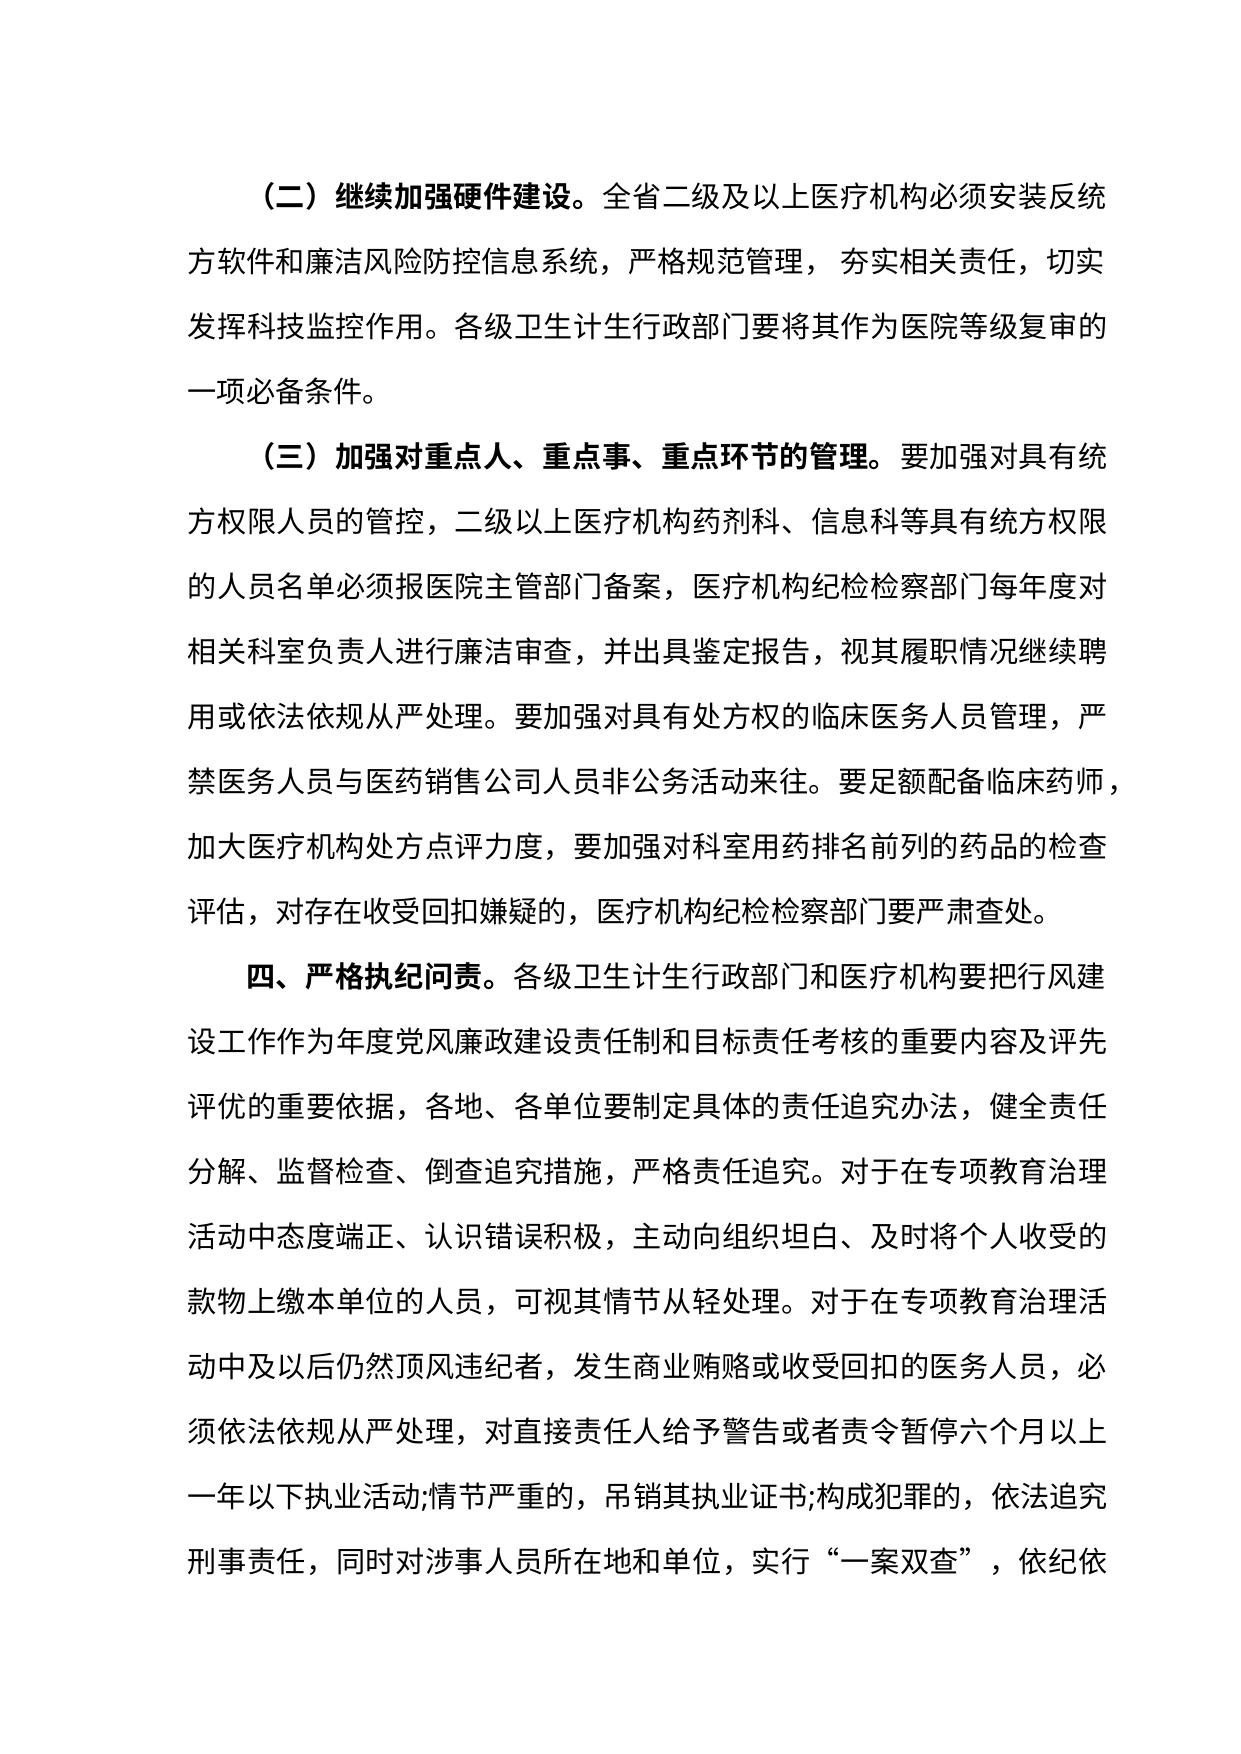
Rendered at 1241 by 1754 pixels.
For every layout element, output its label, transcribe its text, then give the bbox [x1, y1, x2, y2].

text （三）加强对重点人、重点事、重点环节的管理。要加强对具有统方权限人员的管控，二级以上医疗机构药剂科、信息科等具有统方权限的人员名单必须报医院主管部门备案，医疗机构纪检检察部门每年度对相关科室负责人进行廉洁审查，并出具鉴定报告，视其履职情况继续聘用或依法依规从严处理。要加强对具有处方权的临床医务人员管理，严禁医务人员与医药销售公司人员非公务活动来往。要足额配备临床药师，加大医疗机构处方点评力度，要加强对科室用药排名前列的药品的检查评估，对存在收受回扣嫌疑的，医疗机构纪检检察部门要严肃查处。 [187, 422, 1107, 942]
text （二）继续加强硬件建设。全省二级及以上医疗机构必须安装反统方软件和廉洁风险防控信息系统，严格规范管理， 夯实相关责任，切实发挥科技监控作用。各级卫生计生行政部门要将其作为医院等级复审的一项必备条件。 [187, 162, 1107, 422]
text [187, 942, 1107, 1592]
